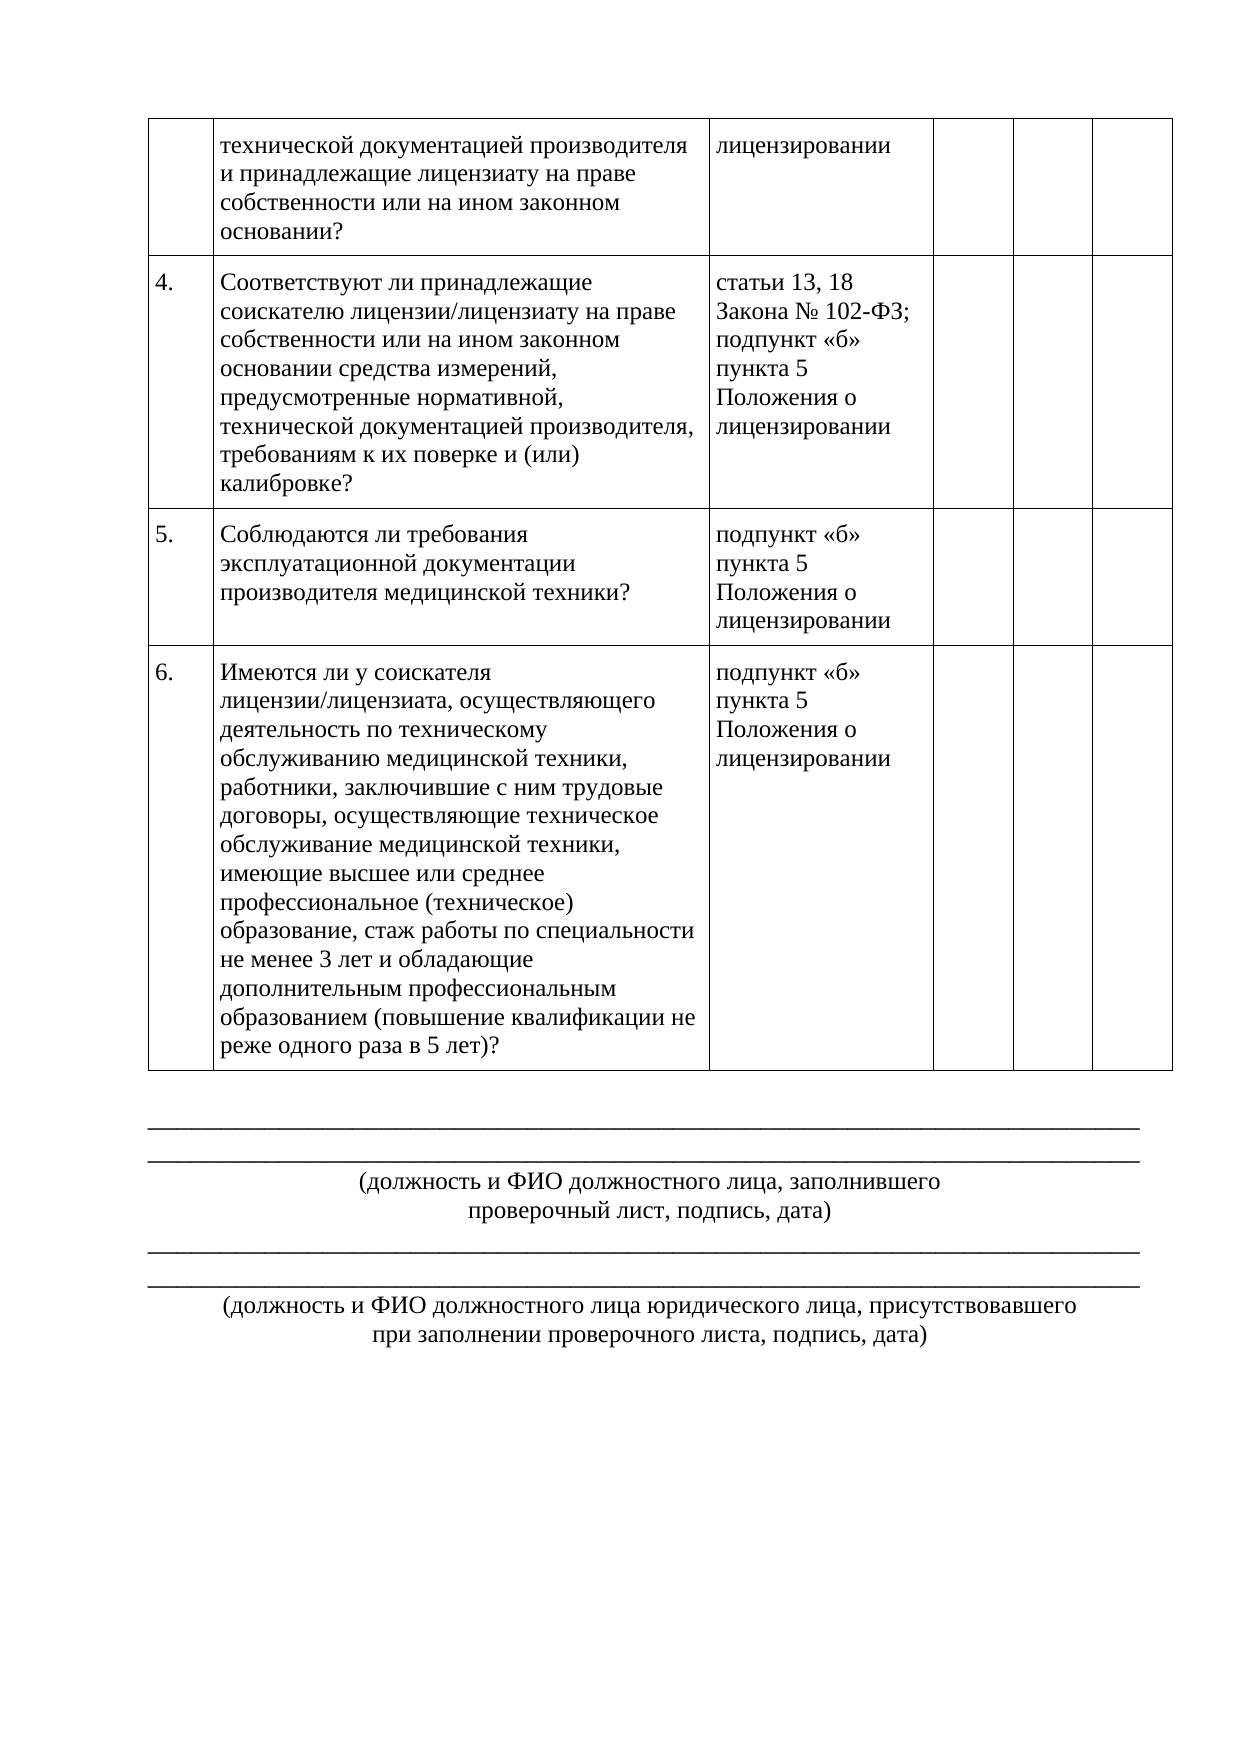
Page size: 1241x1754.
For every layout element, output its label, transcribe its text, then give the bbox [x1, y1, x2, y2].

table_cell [710, 119, 933, 255]
table_cell 5. [149, 509, 213, 645]
table_cell подпункт «б» пункта 5 Положения о лицензировании [710, 646, 933, 1070]
text (должность и ФИО должностного лица, заполнившего [148, 1166, 1152, 1195]
table_cell [934, 119, 1013, 255]
table_cell 3. [149, 119, 213, 255]
table_cell [1014, 119, 1092, 255]
table_cell [934, 509, 1013, 645]
table_cell 6. [149, 646, 213, 1070]
table_cell подпункт «б» пункта 5 Положения о лицензировании [710, 509, 933, 645]
table_cell Имеются ли у соискателя лицензии/лицензиата, осуществляющего деятельность по техническому обслуживанию медицинской техники, работники, заключившие с ним трудовые договоры, осуществляющие техническое обслуживание медицинской техники, имеющие высшее или среднее профессиональное (техническое) образование, стаж работы по специальности не менее 3 лет и обладающие дополнительным профессиональным образованием (повышение квалификации не реже одного раза в 5 лет)? [214, 646, 709, 1070]
table_cell [1093, 256, 1172, 508]
text при заполнении проверочного листа, подпись, дата) [148, 1319, 1152, 1348]
table_cell [1093, 509, 1172, 645]
text (должность и ФИО должностного лица юридического лица, присутствовавшего [148, 1291, 1152, 1319]
table_cell Соблюдаются ли требования эксплуатационной документации производителя медицинской техники? [214, 509, 709, 645]
table_cell [1093, 119, 1172, 255]
table_cell 4. [149, 256, 213, 508]
text ________________________________________________________________________________________________________________________________________ [148, 1223, 1152, 1291]
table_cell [214, 119, 709, 255]
text проверочный лист, подпись, дата) [148, 1195, 1152, 1223]
table_cell [1093, 646, 1172, 1070]
table_cell [934, 646, 1013, 1070]
table_cell [934, 256, 1013, 508]
table_cell [1014, 646, 1092, 1070]
text ________________________________________________________________________________________________________________________________________ [148, 1099, 1152, 1166]
table_cell [1014, 509, 1092, 645]
table_cell Соответствуют ли принадлежащие соискателю лицензии/лицензиату на праве собственности или на ином законном основании средства измерений, предусмотренные нормативной, технической документацией производителя, требованиям к их поверке и (или) калибровке? [214, 256, 709, 508]
table_cell [1014, 256, 1092, 508]
table_cell статьи 13, 18 Закона № 102-ФЗ; подпункт «б» пункта 5 Положения о лицензировании [710, 256, 933, 508]
